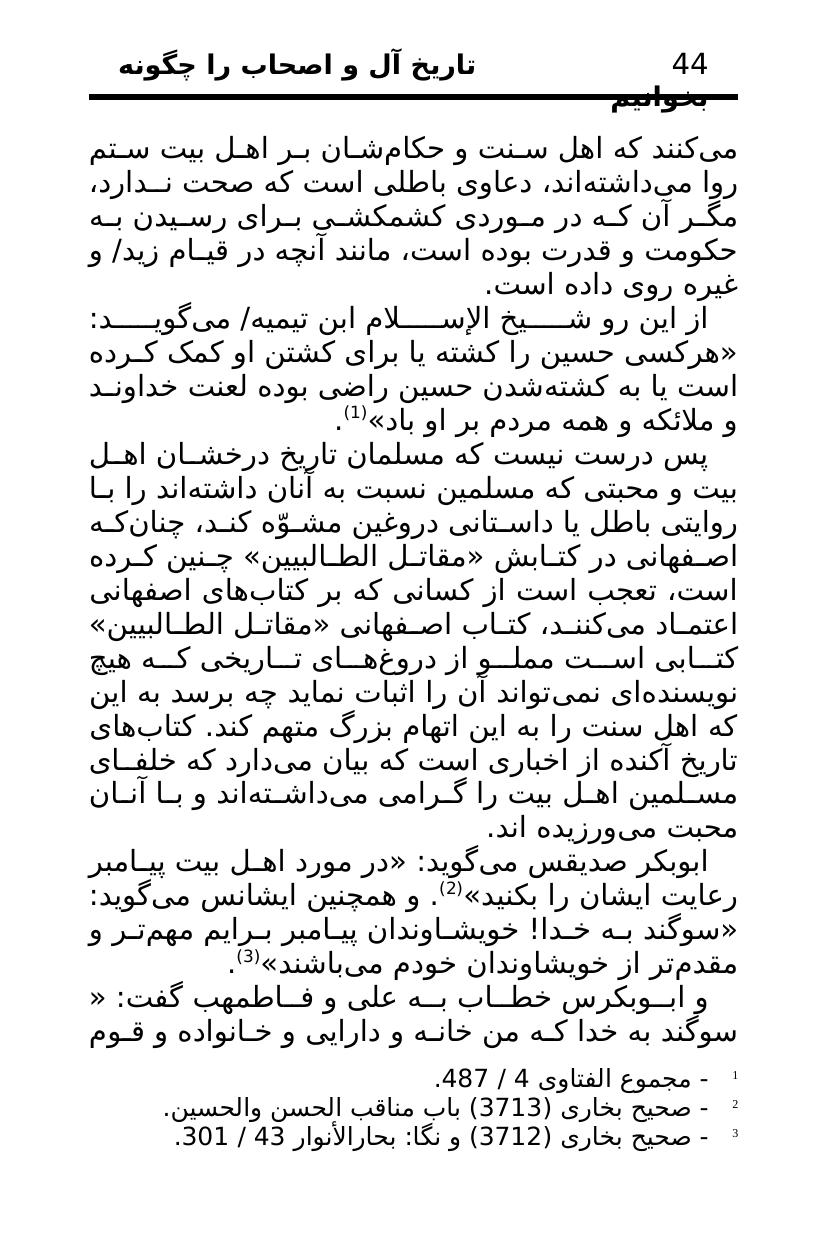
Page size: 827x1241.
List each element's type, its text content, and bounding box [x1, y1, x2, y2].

text از این رو شیخ الإسلام ابن تیمیه/ می‌گوید: «هرکسی حسین را کشته یا برای کشتن او کمک کرده است یا به کشته‌شدن حسین راضی بوده لعنت خداوند و ملائکه و همه مردم بر او باد»(). [89, 301, 738, 437]
text ابوبکر صدیقس می‌گوید: «در مورد اهل بیت پیامبر رعایت ایشان را بکنید»(). و همچنین ایشانس می‌گوید: «سوگند به خدا! خویشاوندان پیامبر برایم مهم‌تر و مقدم‌تر از خویشاوندان خودم می‌باشند»(). [89, 845, 738, 981]
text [89, 132, 738, 301]
text پس درست نیست که مسلمان تاریخ درخشان اهل بیت و محبتی که مسلمین نسبت به آنان داشته‌اند را با روایتی باطل یا داستانی دروغین مشوّه کند، چنان‌که اصفهانی در کتابش «مقاتل الطالبیین» چنین کرده است، تعجب است از کسانی که بر کتاب‌های اصفهانی اعتماد می‌کنند، کتاب اصفهانی «مقاتل الطالبیین» کتابی است مملو از دروغ‌های تاریخی که هیچ نویسنده‌ای نمی‌تواند آن را اثبات نماید چه برسد به این که اهل سنت را به این اتهام بزرگ متهم کند. کتاب‌های تاریخ آکنده از اخباری است که بیان می‌دارد که خلفای مسلمین اهل بیت را گرامی می‌داشته‌اند و با آنان محبت می‌ورزیده اند. [89, 437, 738, 845]
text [89, 981, 738, 1048]
